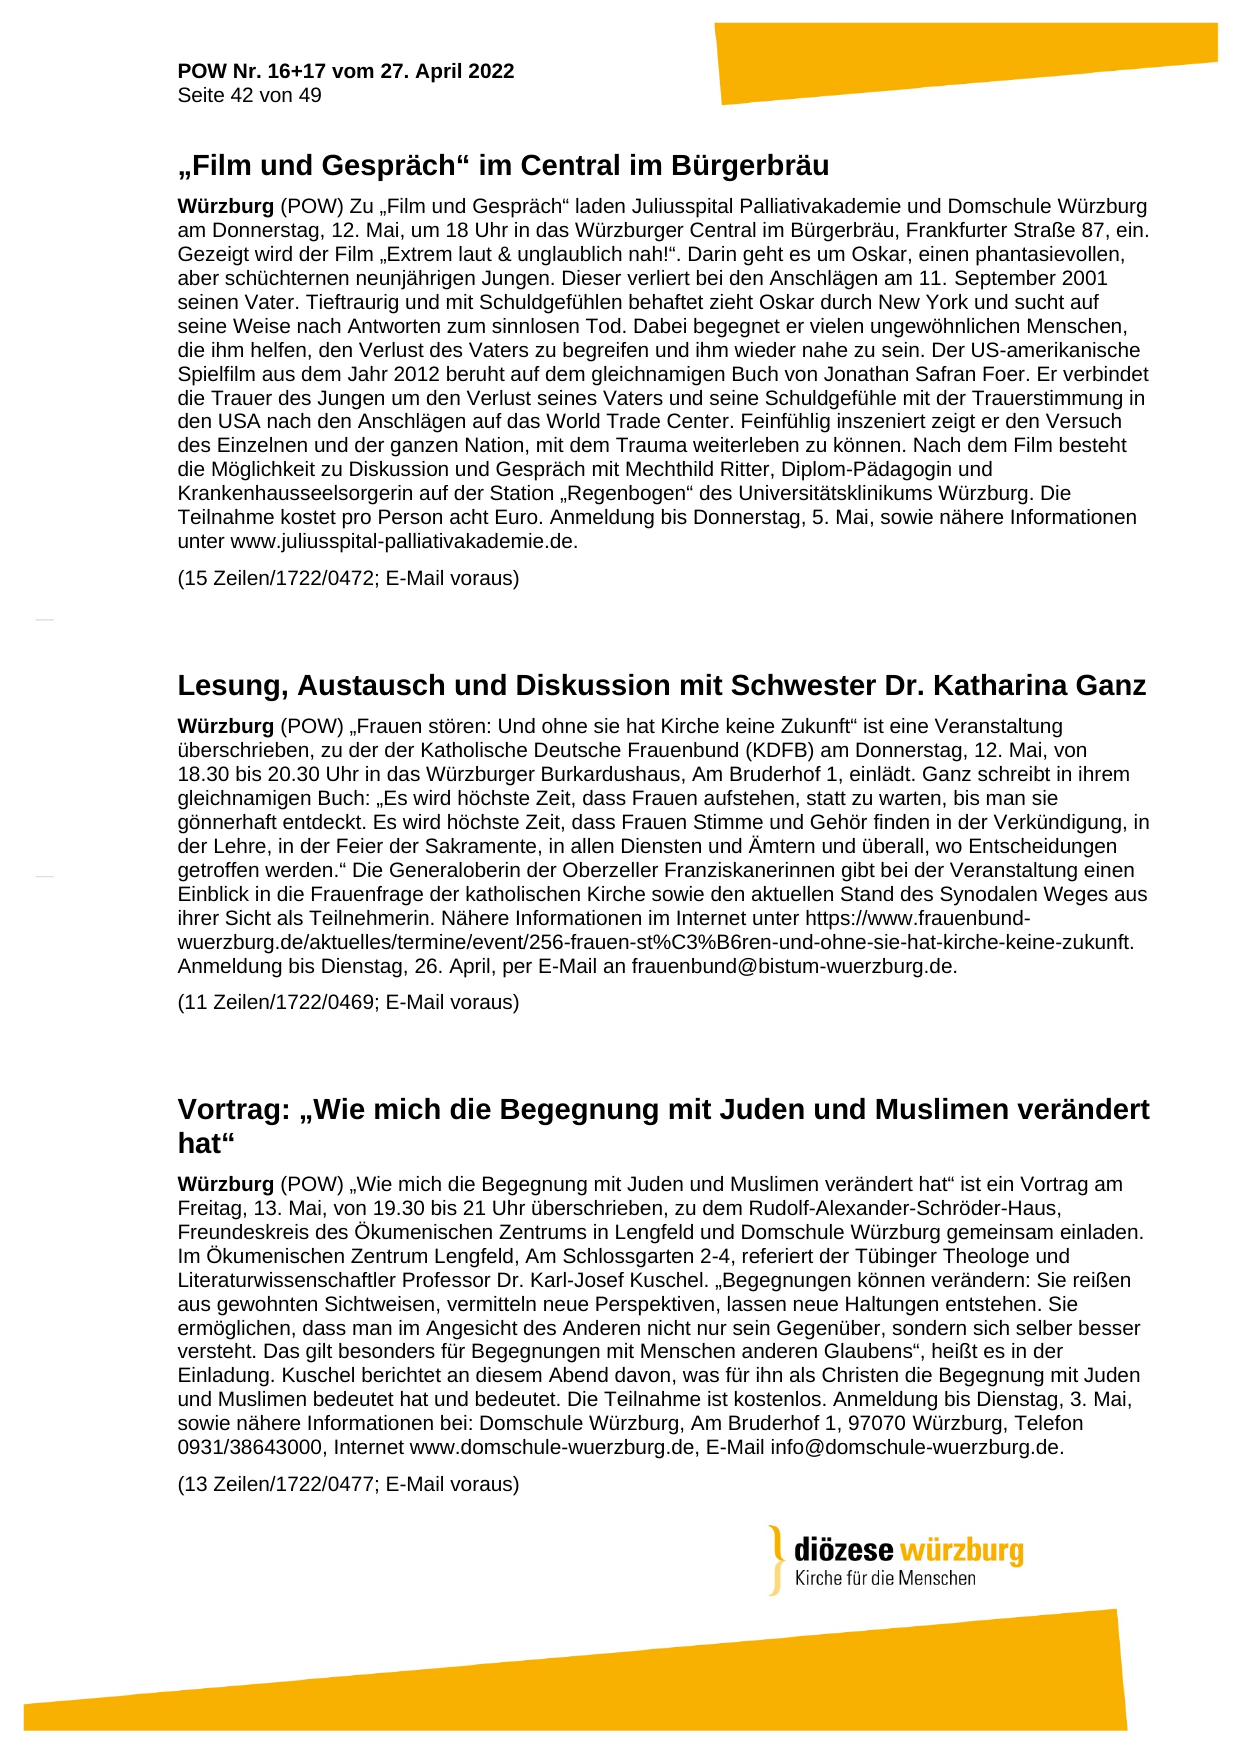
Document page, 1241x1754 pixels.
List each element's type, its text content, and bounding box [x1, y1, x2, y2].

picture [0, 0, 1241, 1754]
text (13 Zeilen/1722/0477; E-Mail voraus) [177, 1472, 1152, 1496]
subtitle „Film und Gespräch“ im Central im Bürgerbräu [177, 148, 1152, 181]
text Würzburg (POW) „Frauen stören: Und ohne sie hat Kirche keine Zukunft“ ist eine Veranstaltung überschrieben, zu der der Katholische Deutsche Frauenbund (KDFB) am Donnerstag, 12. Mai, von 18.30 bis 20.30 Uhr in das Würzburger Burkardushaus, Am Bruderhof 1, einlädt. Ganz schreibt in ihrem gleichnamigen Buch: „Es wird höchste Zeit, dass Frauen aufstehen, statt zu warten, bis man sie gönnerhaft entdeckt. Es wird höchste Zeit, dass Frauen Stimme und Gehör finden in der Verkündigung, in der Lehre, in der Feier der Sakramente, in allen Diensten und Ämtern und überall, wo Entscheidungen getroffen werden.“ Die Generaloberin der Oberzeller Franziskanerinnen gibt bei der Veranstaltung einen Einblick in die Frauenfrage der katholischen Kirche sowie den aktuellen Stand des Synodalen Weges aus ihrer Sicht als Teilnehmerin. Nähere Informationen im Internet unter https://www.frauenbund-wuerzburg.de/aktuelles/termine/event/256-frauen-st%C3%B6ren-und-ohne-sie-hat-kirche-keine-zukunft. Anmeldung bis Dienstag, 26. April, per E-Mail an frauenbund@bistum-wuerzburg.de. [177, 714, 1152, 977]
text Würzburg (POW) „Wie mich die Begegnung mit Juden und Muslimen verändert hat“ ist ein Vortrag am Freitag, 13. Mai, von 19.30 bis 21 Uhr überschrieben, zu dem Rudolf-Alexander-Schröder-Haus, Freundeskreis des Ökumenischen Zentrums in Lengfeld und Domschule Würzburg gemeinsam einladen. Im Ökumenischen Zentrum Lengfeld, Am Schlossgarten 2-4, referiert der Tübinger Theologe und Literaturwissenschaftler Professor Dr. Karl-Josef Kuschel. „Begegnungen können verändern: Sie reißen aus gewohnten Sichtweisen, vermitteln neue Perspektiven, lassen neue Haltungen entstehen. Sie ermöglichen, dass man im Angesicht des Anderen nicht nur sein Gegenüber, sondern sich selber besser versteht. Das gilt besonders für Begegnungen mit Menschen anderen Glaubens“, heißt es in der Einladung. Kuschel berichtet an diesem Abend davon, was für ihn als Christen die Begegnung mit Juden und Muslimen bedeutet hat und bedeutet. Die Teilnahme ist kostenlos. Anmeldung bis Dienstag, 3. Mai, sowie nähere Informationen bei: Domschule Würzburg, Am Bruderhof 1, 97070 Würzburg, Telefon 0931/38643000, Internet www.domschule-wuerzburg.de, E-Mail info@domschule-wuerzburg.de. [177, 1172, 1152, 1459]
text Vortrag: „Wie mich die Begegnung mit Juden und Muslimen verändert hat“ [177, 1092, 1152, 1159]
text (15 Zeilen/1722/0472; E-Mail voraus) [177, 566, 1152, 589]
subtitle Lesung, Austausch und Diskussion mit Schwester Dr. Katharina Ganz [177, 668, 1152, 701]
text (11 Zeilen/1722/0469; E-Mail voraus) [177, 990, 1152, 1014]
text Würzburg (POW) Zu „Film und Gespräch“ laden Juliusspital Palliativakademie und Domschule Würzburg am Donnerstag, 12. Mai, um 18 Uhr in das Würzburger Central im Bürgerbräu, Frankfurter Straße 87, ein. Gezeigt wird der Film „Extrem laut & unglaublich nah!“. Darin geht es um Oskar, einen phantasievollen, aber schüchternen neunjährigen Jungen. Dieser verliert bei den Anschlägen am 11. September 2001 seinen Vater. Tieftraurig und mit Schuldgefühlen behaftet zieht Oskar durch New York und sucht auf seine Weise nach Antworten zum sinnlosen Tod. Dabei begegnet er vielen ungewöhnlichen Menschen, die ihm helfen, den Verlust des Vaters zu begreifen und ihm wieder nahe zu sein. Der US-amerikanische Spielfilm aus dem Jahr 2012 beruht auf dem gleichnamigen Buch von Jonathan Safran Foer. Er verbindet die Trauer des Jungen um den Verlust seines Vaters und seine Schuldgefühle mit der Trauerstimmung in den USA nach den Anschlägen auf das World Trade Center. Feinfühlig inszeniert zeigt er den Versuch des Einzelnen und der ganzen Nation, mit dem Trauma weiterleben zu können. Nach dem Film besteht die Möglichkeit zu Diskussion und Gespräch mit Mechthild Ritter, Diplom-Pädagogin und Krankenhausseelsorgerin auf der Station „Regenbogen“ des Universitätsklinikums Würzburg. Die Teilnahme kostet pro Person acht Euro. Anmeldung bis Donnerstag, 5. Mai, sowie nähere Informationen unter www.juliusspital-palliativakademie.de. [177, 194, 1152, 553]
